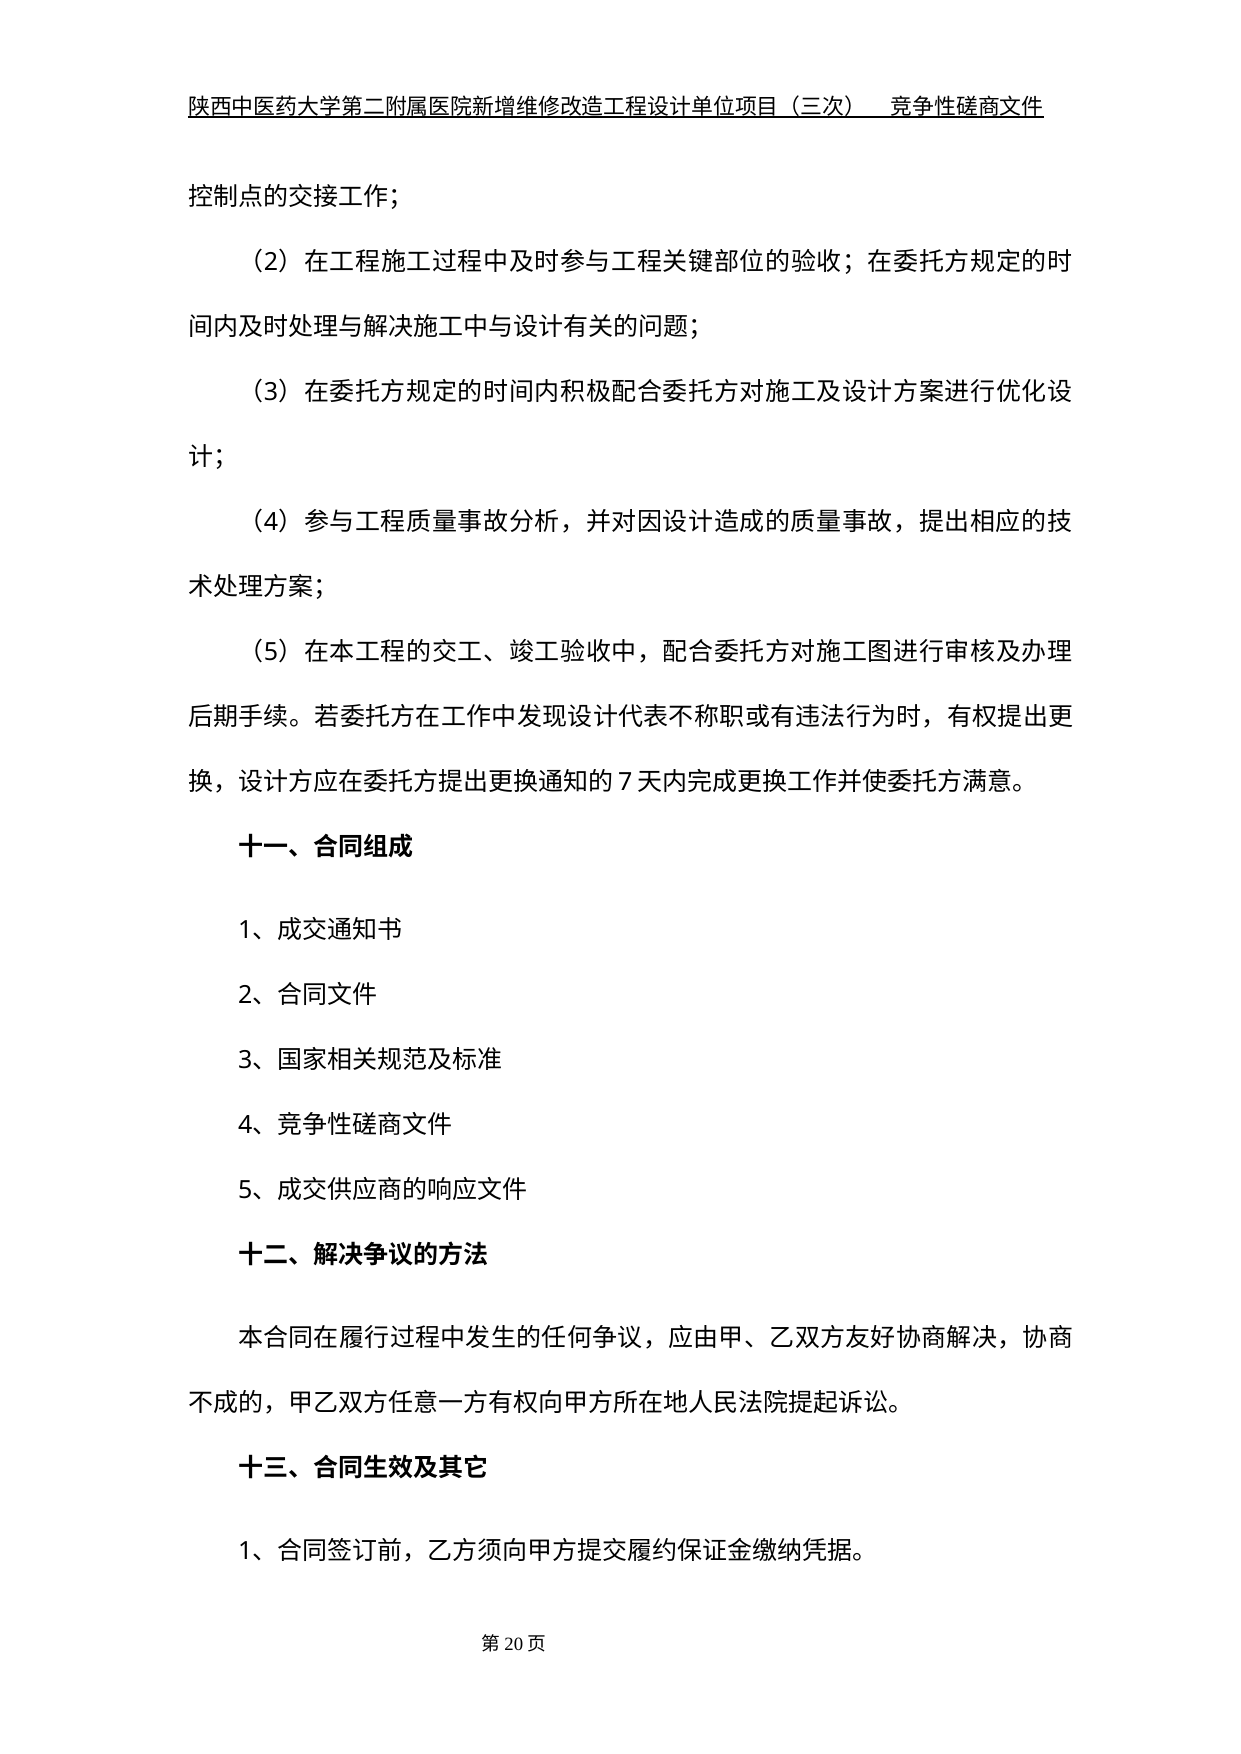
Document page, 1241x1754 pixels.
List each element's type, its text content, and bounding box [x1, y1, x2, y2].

list 十三、合同生效及其它 [188, 1433, 1075, 1498]
text （4）参与工程质量事故分析，并对因设计造成的质量事故，提出相应的技术处理方案； [188, 487, 1075, 617]
text （2）在工程施工过程中及时参与工程关键部位的验收；在委托方规定的时间内及时处理与解决施工中与设计有关的问题； [188, 227, 1075, 357]
text 1、合同签订前，乙方须向甲方提交履约保证金缴纳凭据。 [188, 1516, 1075, 1581]
text 5、成交供应商的响应文件 [188, 1155, 1075, 1220]
text （3）在委托方规定的时间内积极配合委托方对施工及设计方案进行优化设计； [188, 357, 1075, 487]
text 1、成交通知书 [188, 895, 1075, 960]
text 本合同在履行过程中发生的任何争议，应由甲、乙双方友好协商解决，协商不成的，甲乙双方任意一方有权向甲方所在地人民法院提起诉讼。 [188, 1303, 1075, 1433]
text 3、国家相关规范及标准 [188, 1025, 1075, 1090]
list 十二、解决争议的方法 [188, 1220, 1075, 1285]
text （5）在本工程的交工、竣工验收中，配合委托方对施工图进行审核及办理后期手续。若委托方在工作中发现设计代表不称职或有违法行为时，有权提出更换，设计方应在委托方提出更换通知的7天内完成更换工作并使委托方满意。 [188, 617, 1075, 812]
text 2、合同文件 [188, 960, 1075, 1025]
text 4、竞争性磋商文件 [188, 1090, 1075, 1155]
list 十一、合同组成 [188, 812, 1075, 877]
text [188, 162, 1075, 227]
